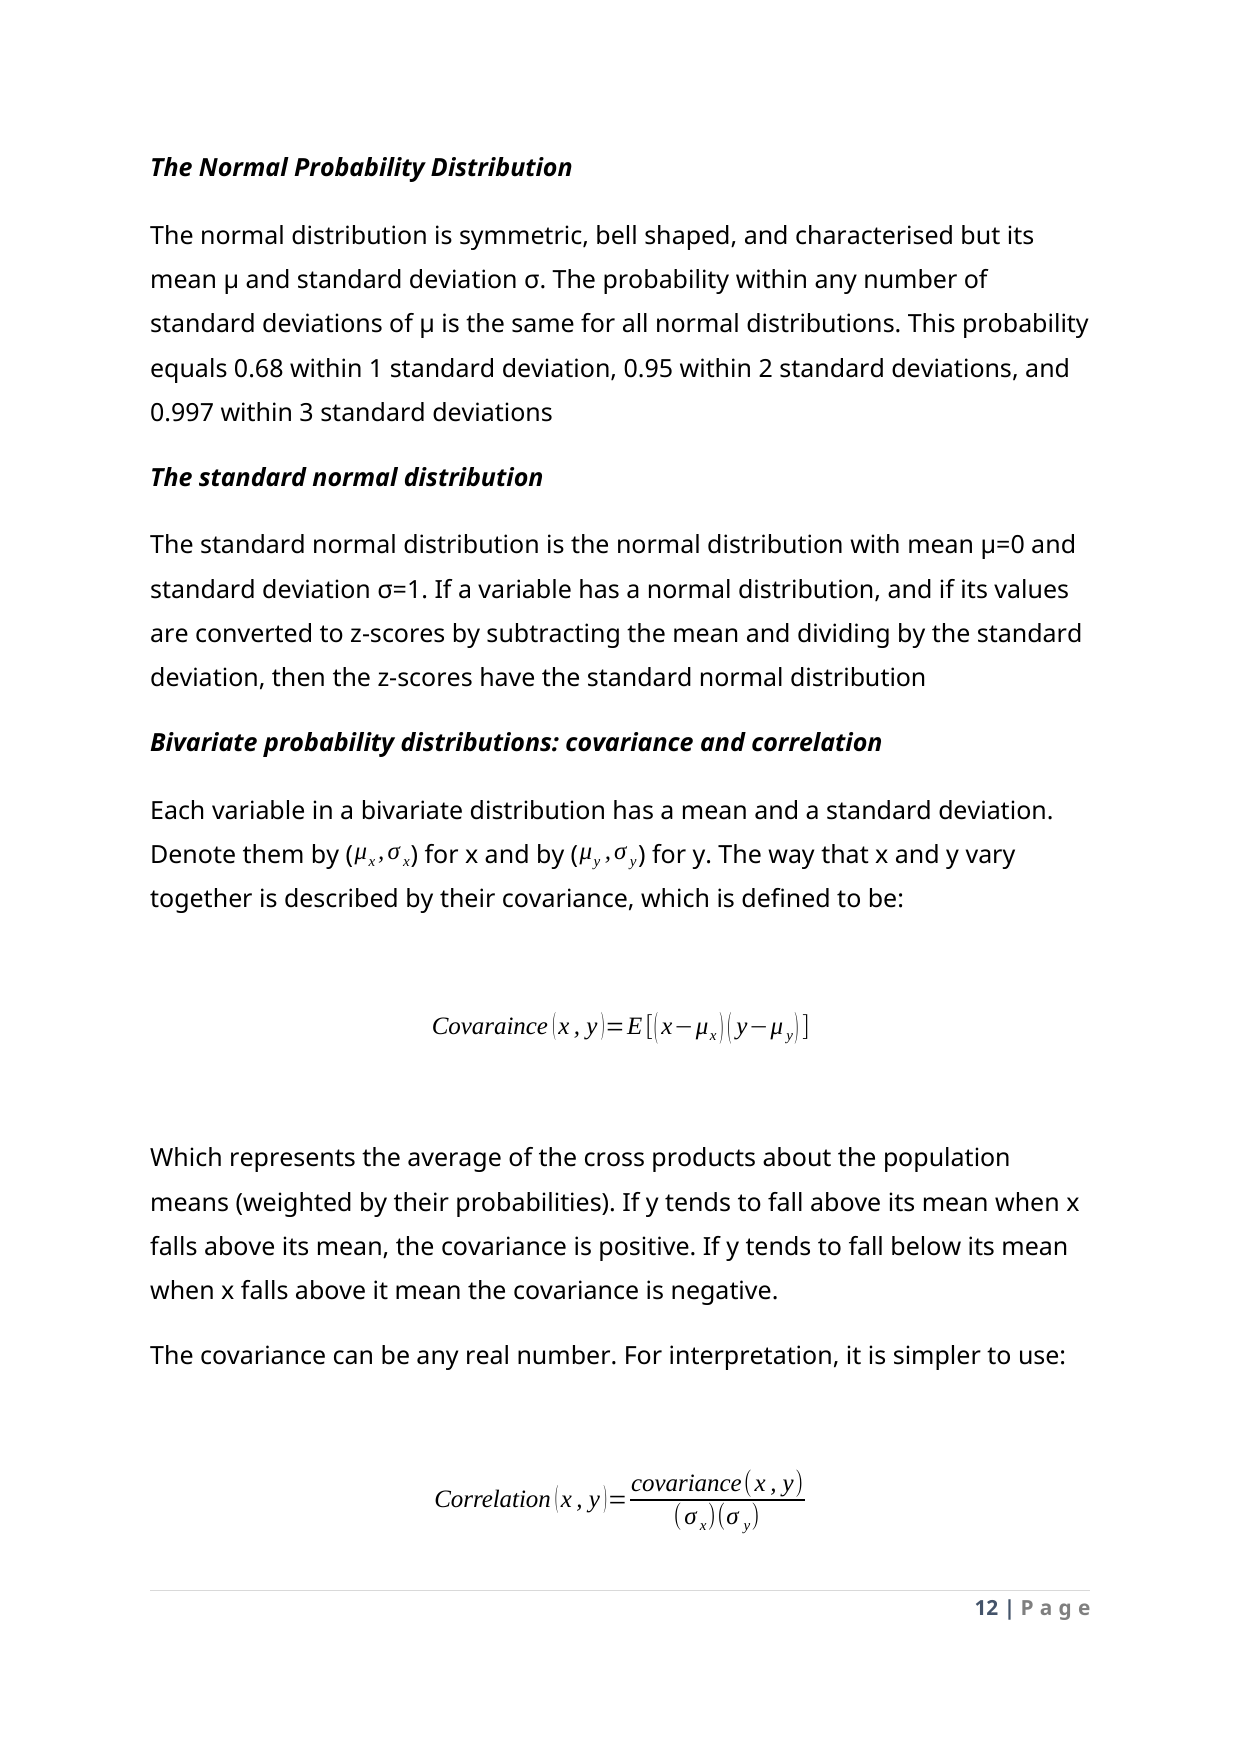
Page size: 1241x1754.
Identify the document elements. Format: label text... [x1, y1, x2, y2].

text Each variable in a bivariate distribution has a mean and a standard deviation. Denote them by () for x and by () for y. The way that x and y vary together is described by their covariance, which is defined to be: [150, 792, 1090, 915]
text The standard normal distribution is the normal distribution with mean μ=0 and standard deviation σ=1. If a variable has a normal distribution, and if its values are converted to z-scores by subtracting the mean and dividing by the standard deviation, then the z-scores have the standard normal distribution [150, 527, 1090, 694]
text The normal distribution is symmetric, bell shaped, and characterised but its mean μ and standard deviation σ. The probability within any number of standard deviations of μ is the same for all normal distributions. This probability equals 0.68 within 1 standard deviation, 0.95 within 2 standard deviations, and 0.997 within 3 standard deviations [150, 217, 1090, 428]
text The covariance can be any real number. For interpretation, it is simpler to use: [150, 1338, 1090, 1372]
subtitle The standard normal distribution [150, 459, 1090, 494]
text Which represents the average of the cross products about the population means (weighted by their probabilities). If y tends to fall above its mean when x falls above its mean, the covariance is positive. If y tends to fall below its mean when x falls above it mean the covariance is negative. [150, 1140, 1090, 1307]
subtitle Bivariate probability distributions: covariance and correlation [150, 725, 1090, 759]
subtitle The Normal Probability Distribution [150, 150, 1090, 184]
